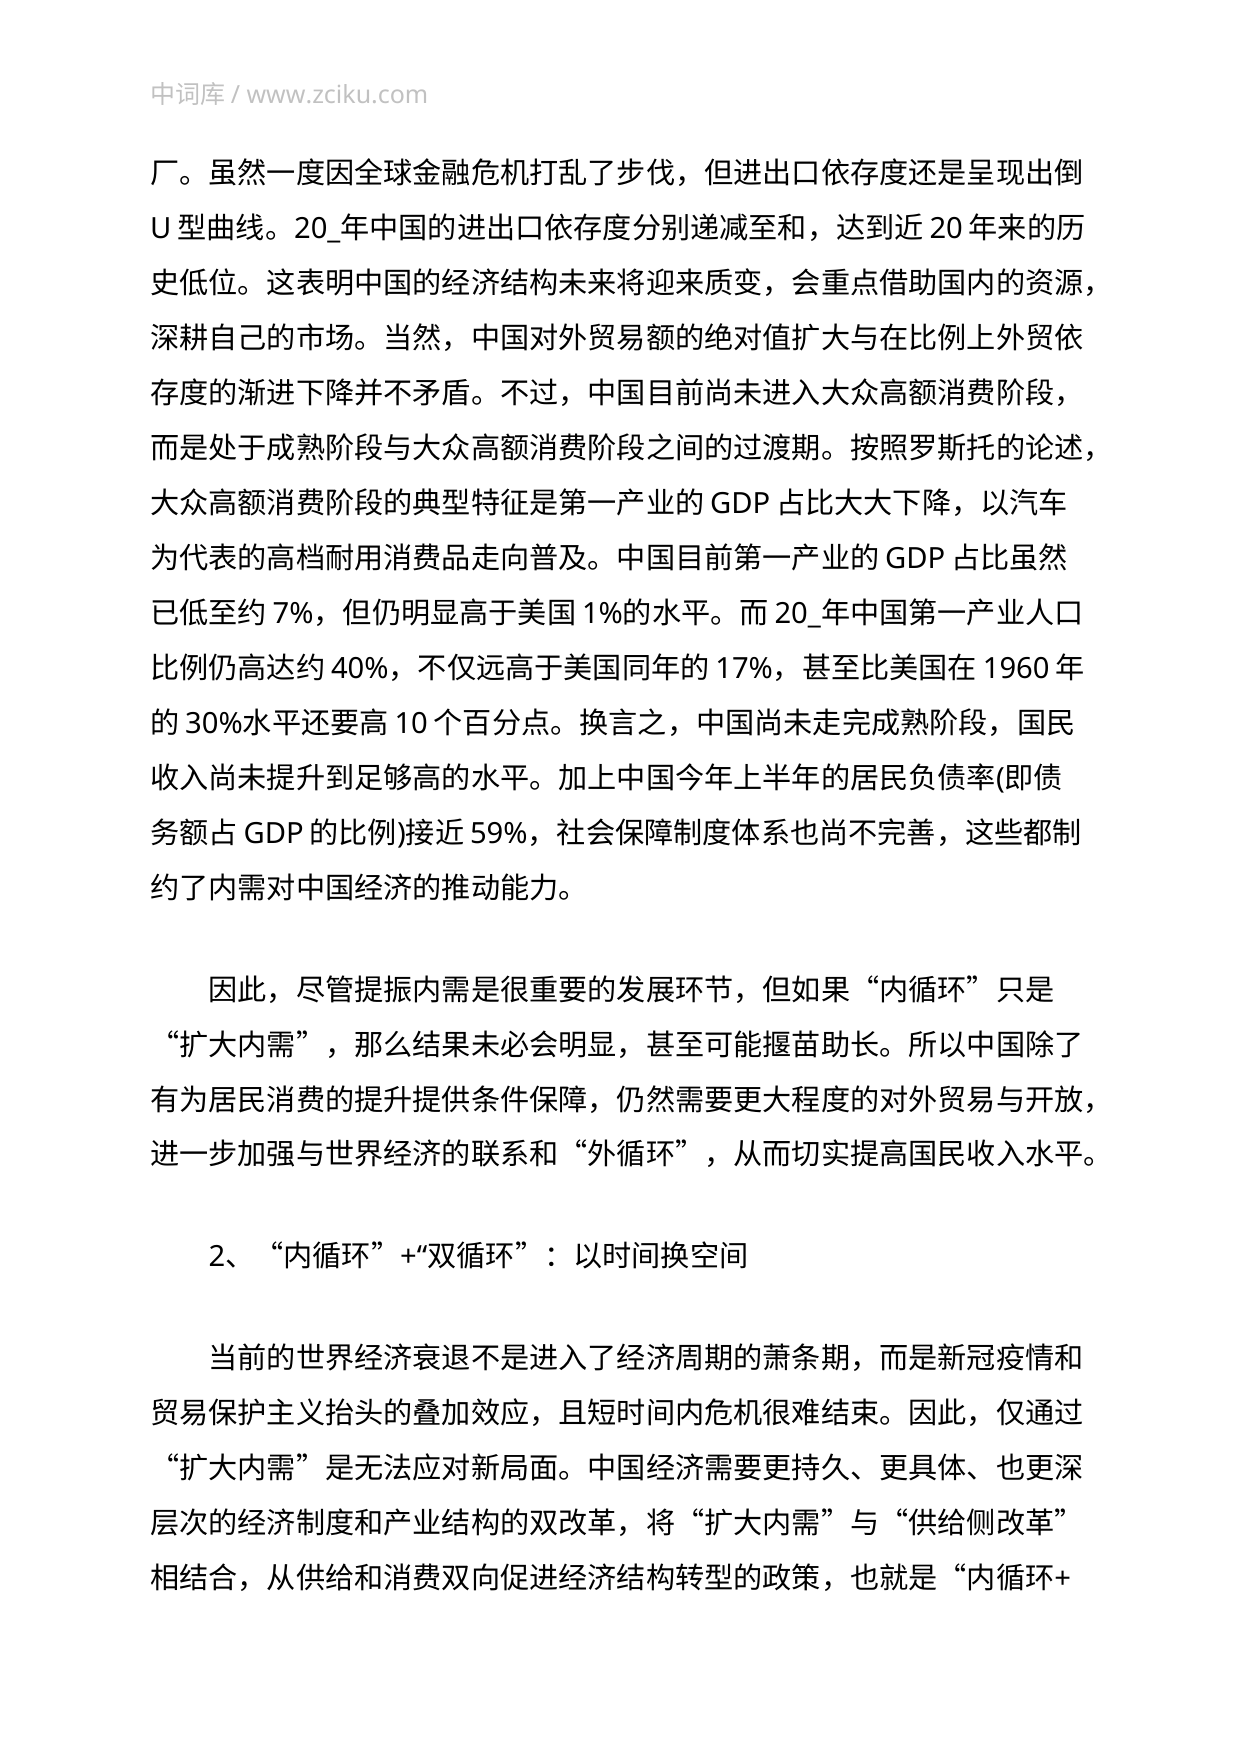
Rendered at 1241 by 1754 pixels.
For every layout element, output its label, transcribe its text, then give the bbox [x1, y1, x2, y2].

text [150, 150, 1090, 907]
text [150, 1335, 1090, 1597]
text 因此，尽管提振内需是很重要的发展环节，但如果“内循环”只是“扩大内需”，那么结果未必会明显，甚至可能揠苗助长。所以中国除了有为居民消费的提升提供条件保障，仍然需要更大程度的对外贸易与开放，进一步加强与世界经济的联系和“外循环”，从而切实提高国民收入水平。 [150, 966, 1090, 1173]
text 2、“内循环”+“双循环”：以时间换空间 [150, 1233, 1090, 1275]
